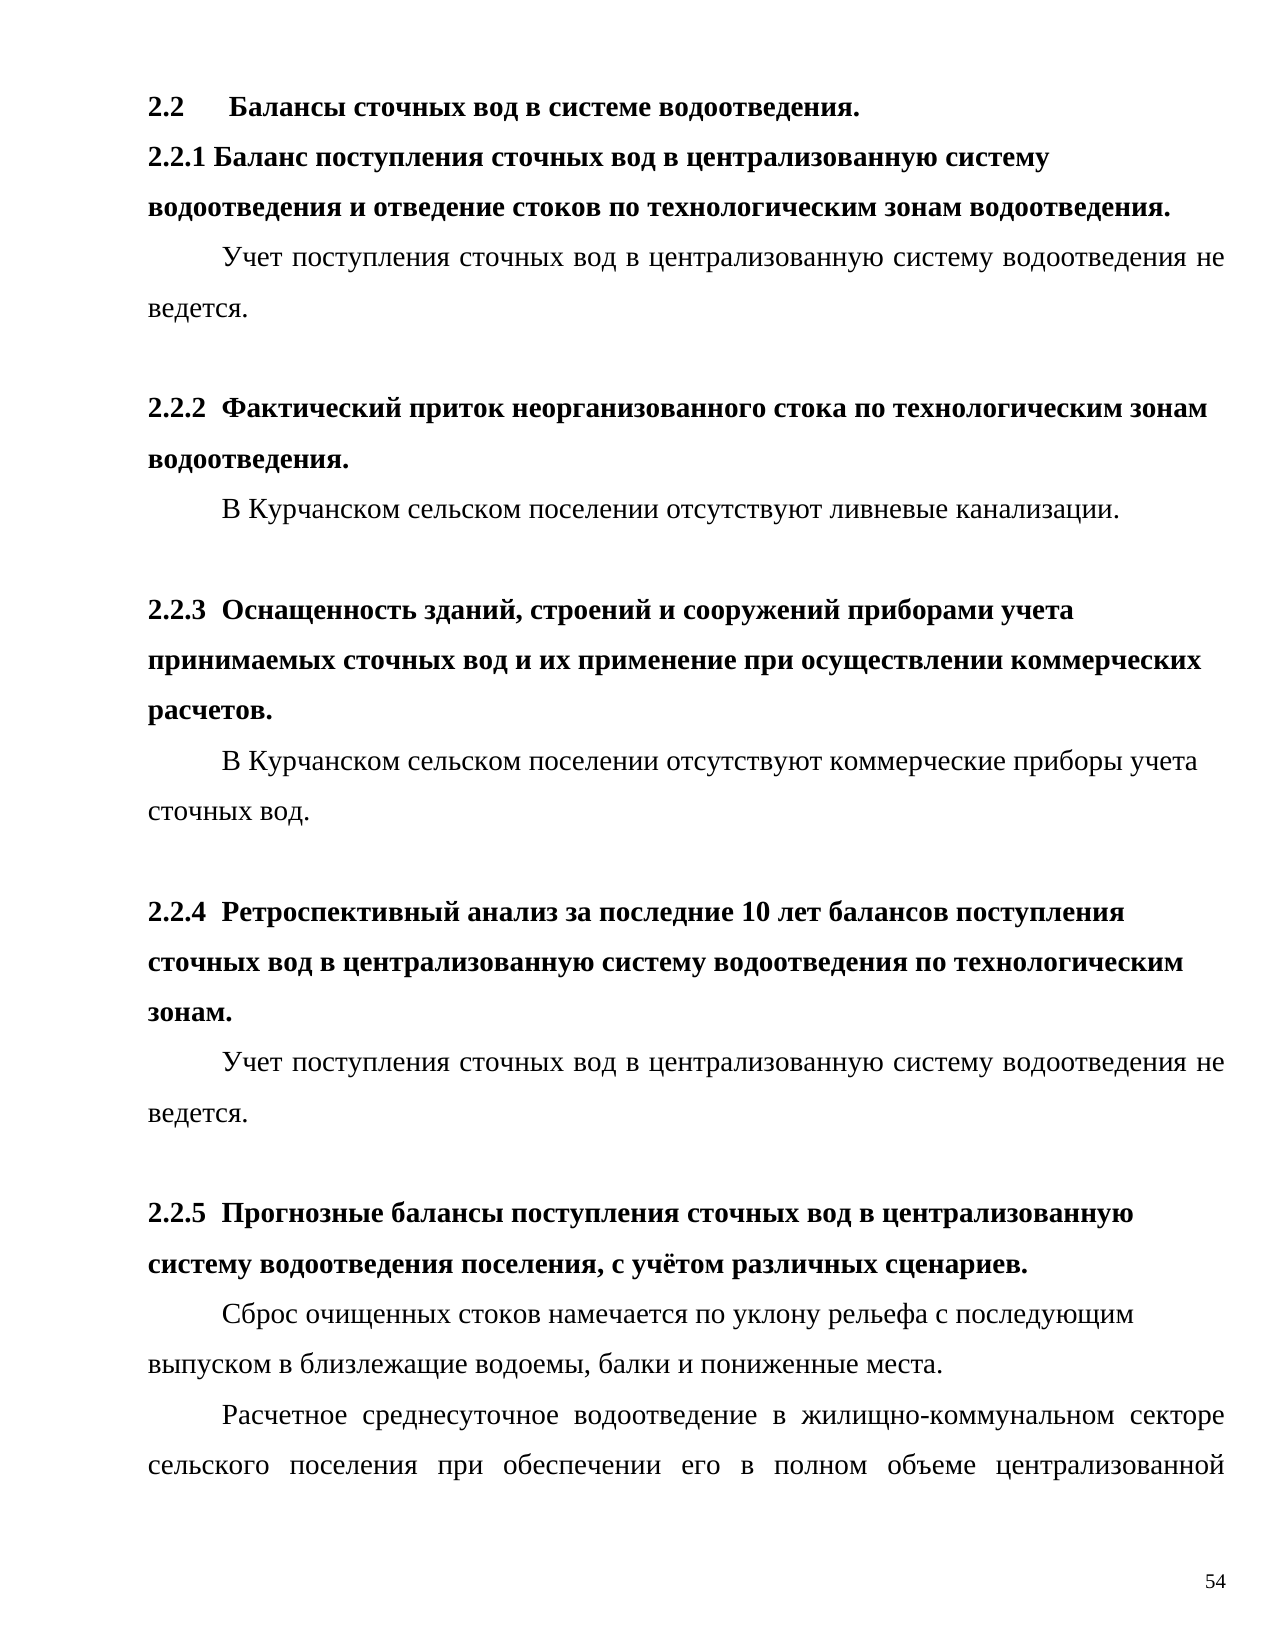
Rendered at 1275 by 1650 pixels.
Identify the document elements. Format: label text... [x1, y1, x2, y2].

list Оснащенность зданий, строений и сооружений приборами учета принимаемых сточных вод и их применение при осуществлении коммерческих расчетов. [148, 592, 1226, 726]
text Сброс очищенных стоков намечается по уклону рельефа с последующим выпуском в близлежащие водоемы, балки и пониженные места. [148, 1296, 1226, 1380]
list Прогнозные балансы поступления сточных вод в централизованную систему водоотведения поселения, с учётом различных сценариев. [148, 1196, 1226, 1279]
list 2.2.1 Баланс поступления сточных вод в централизованную систему водоотведения и отведение стоков по технологическим зонам водоотведения. [148, 139, 1226, 223]
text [148, 1397, 1226, 1481]
list Фактический приток неорганизованного стока по технологическим зонам водоотведения. [148, 391, 1226, 474]
text В Курчанском сельском поселении отсутствуют ливневые канализации. [148, 491, 1226, 525]
text Учет поступления сточных вод в централизованную систему водоотведения не ведется. [148, 1044, 1226, 1128]
list Ретроспективный анализ за последние 10 лет балансов поступления сточных вод в централизованную систему водоотведения по технологическим зонам. [148, 894, 1226, 1028]
list Балансы сточных вод в системе водоотведения. [148, 89, 1226, 122]
text В Курчанском сельском поселении отсутствуют коммерческие приборы учета сточных вод. [148, 743, 1226, 827]
text Учет поступления сточных вод в централизованную систему водоотведения не ведется. [148, 239, 1226, 323]
